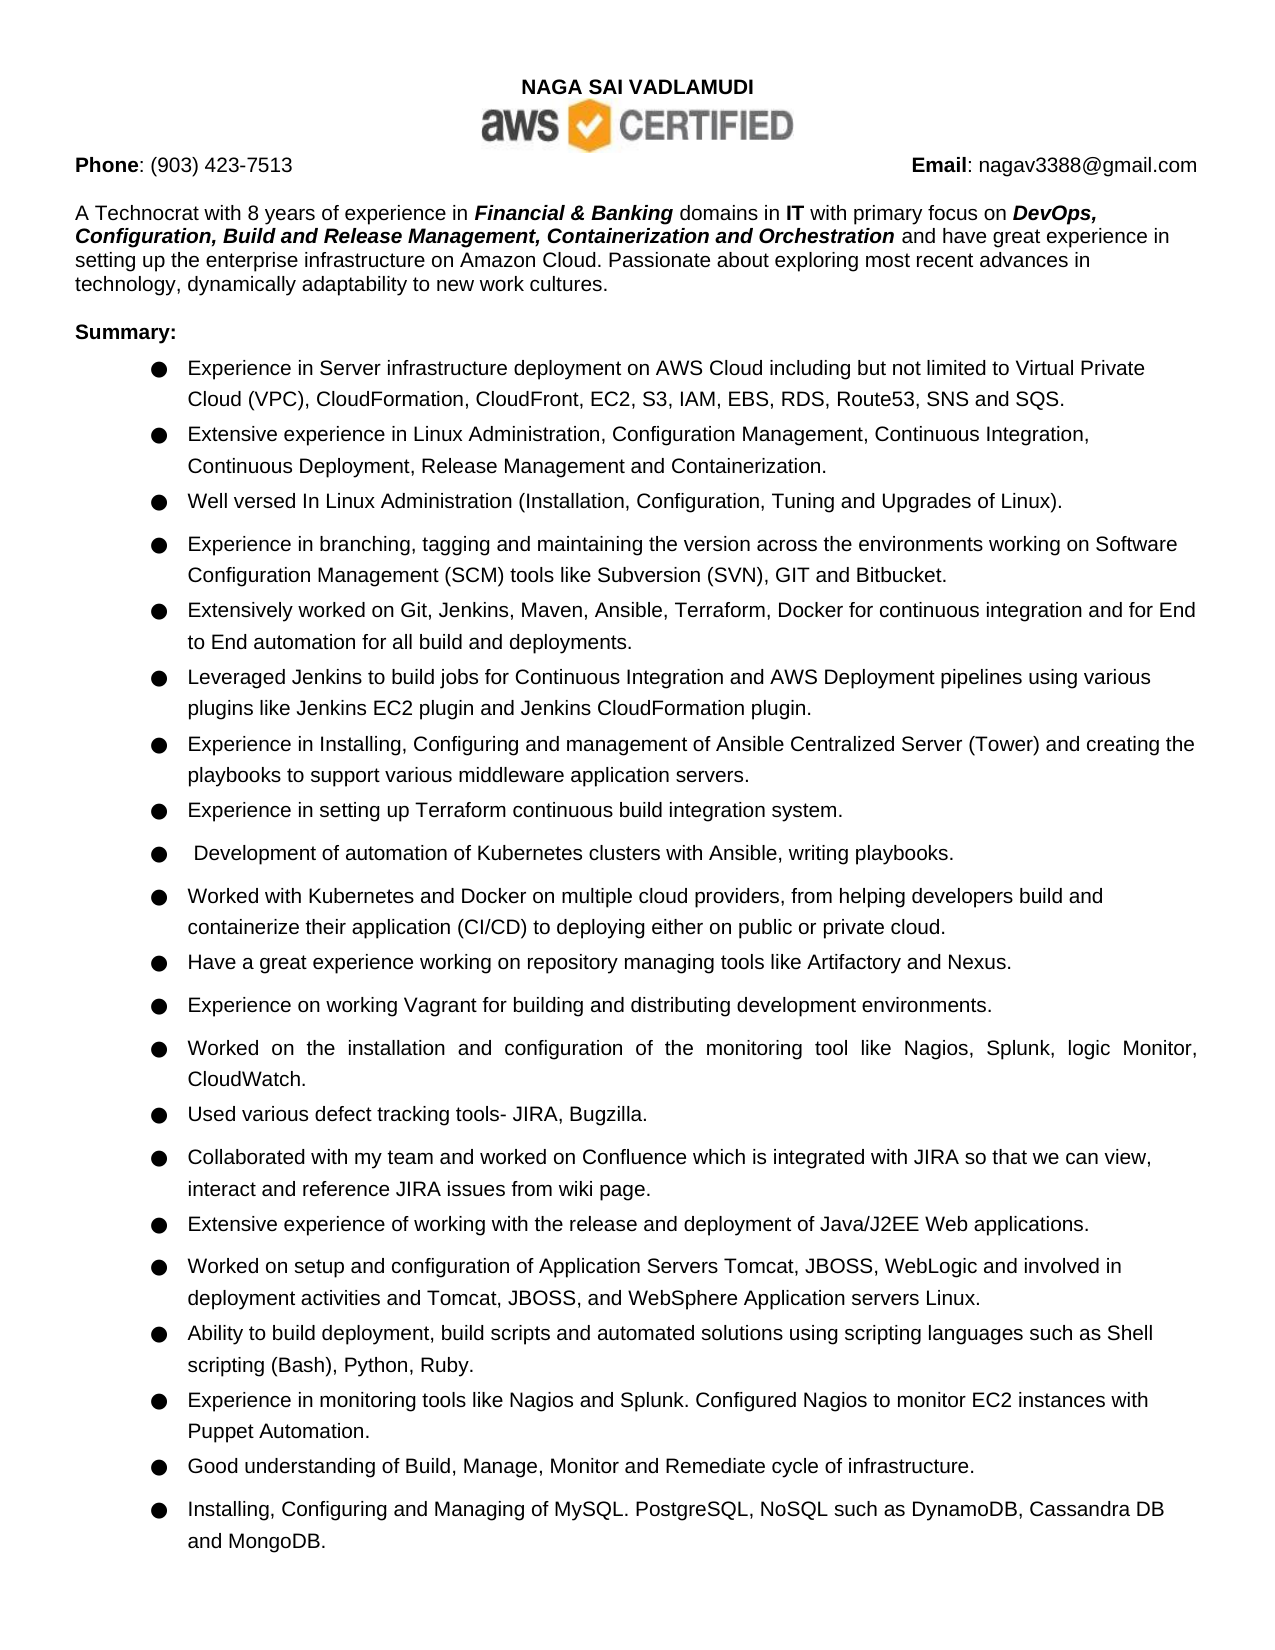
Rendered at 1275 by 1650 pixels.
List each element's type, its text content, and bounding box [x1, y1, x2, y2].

list Leveraged Jenkins to build jobs for Continuous Integration and AWS Deployment pipelines using various plugins like Jenkins EC2 plugin and Jenkins CloudFormation plugin. [150, 653, 1200, 720]
list Good understanding of Build, Manage, Monitor and Remediate cycle of infrastructure. [150, 1443, 1200, 1486]
text Phone: (903) 423-7513 Email: nagav3388@gmail.com [75, 152, 1200, 176]
list Extensive experience in Linux Administration, Configuration Management, Continuous Integration, Continuous Deployment, Release Management and Containerization. [150, 411, 1200, 477]
list Experience in Server infrastructure deployment on AWS Cloud including but not limited to Virtual Private Cloud (VPC), CloudFormation, CloudFront, EC2, S3, IAM, EBS, RDS, Route53, SNS and SQS. [150, 344, 1200, 411]
picture [481, 98, 794, 153]
list Development of automation of Kubernetes clusters with Ansible, writing playbooks. [150, 829, 1200, 872]
list Experience in monitoring tools like Nagios and Splunk. Configured Nagios to monitor EC2 instances with Puppet Automation. [150, 1376, 1200, 1443]
list Worked on the installation and configuration of the monitoring tool like Nagios, Splunk, logic Monitor, CloudWatch. [150, 1024, 1200, 1091]
list Worked with Kubernetes and Docker on multiple cloud providers, from helping developers build and containerize their application (CI/CD) to deploying either on public or private cloud. [150, 872, 1200, 939]
list Have a great experience working on repository managing tools like Artifactory and Nexus. [150, 939, 1200, 982]
list Used various defect tracking tools- JIRA, Bugzilla. [150, 1091, 1200, 1134]
text Summary: [75, 320, 1200, 344]
list Experience on working Vagrant for building and distributing development environments. [150, 982, 1200, 1024]
list Well versed In Linux Administration (Installation, Configuration, Tuning and Upgrades of Linux). [150, 477, 1200, 520]
list Extensively worked on Git, Jenkins, Maven, Ansible, Terraform, Docker for continuous integration and for End to End automation for all build and deployments. [150, 587, 1200, 653]
list Installing, Configuring and Managing of MySQL. PostgreSQL, NoSQL such as DynamoDB, Cassandra DB and MongoDB. [150, 1486, 1200, 1552]
list Experience in Installing, Configuring and management of Ansible Centralized Server (Tower) and creating the playbooks to support various middleware application servers. [150, 720, 1200, 787]
list Experience in setting up Terraform continuous build integration system. [150, 787, 1200, 829]
text NAGA SAI VADLAMUDI [75, 75, 1200, 99]
list Worked on setup and configuration of Application Servers Tomcat, JBOSS, WebLogic and involved in deployment activities and Tomcat, JBOSS, and WebSphere Application servers Linux. [150, 1243, 1200, 1310]
list Extensive experience of working with the release and deployment of Java/J2EE Web applications. [150, 1200, 1200, 1243]
list Collaborated with my team and worked on Confluence which is integrated with JIRA so that we can view, interact and reference JIRA issues from wiki page. [150, 1134, 1200, 1200]
list Experience in branching, tagging and maintaining the version across the environments working on Software Configuration Management (SCM) tools like Subversion (SVN), GIT and Bitbucket. [150, 520, 1193, 587]
list Ability to build deployment, build scripts and automated solutions using scripting languages such as Shell scripting (Bash), Python, Ruby. [150, 1310, 1200, 1376]
text A Technocrat with 8 years of experience in Financial & Banking domains in IT with primary focus on DevOps, Configuration, Build and Release Management, Containerization and Orchestration and have great experience in setting up the enterprise infrastructure on Amazon Cloud. Passionate about exploring most recent advances in technology, dynamically adaptability to new work cultures. [75, 200, 1200, 296]
